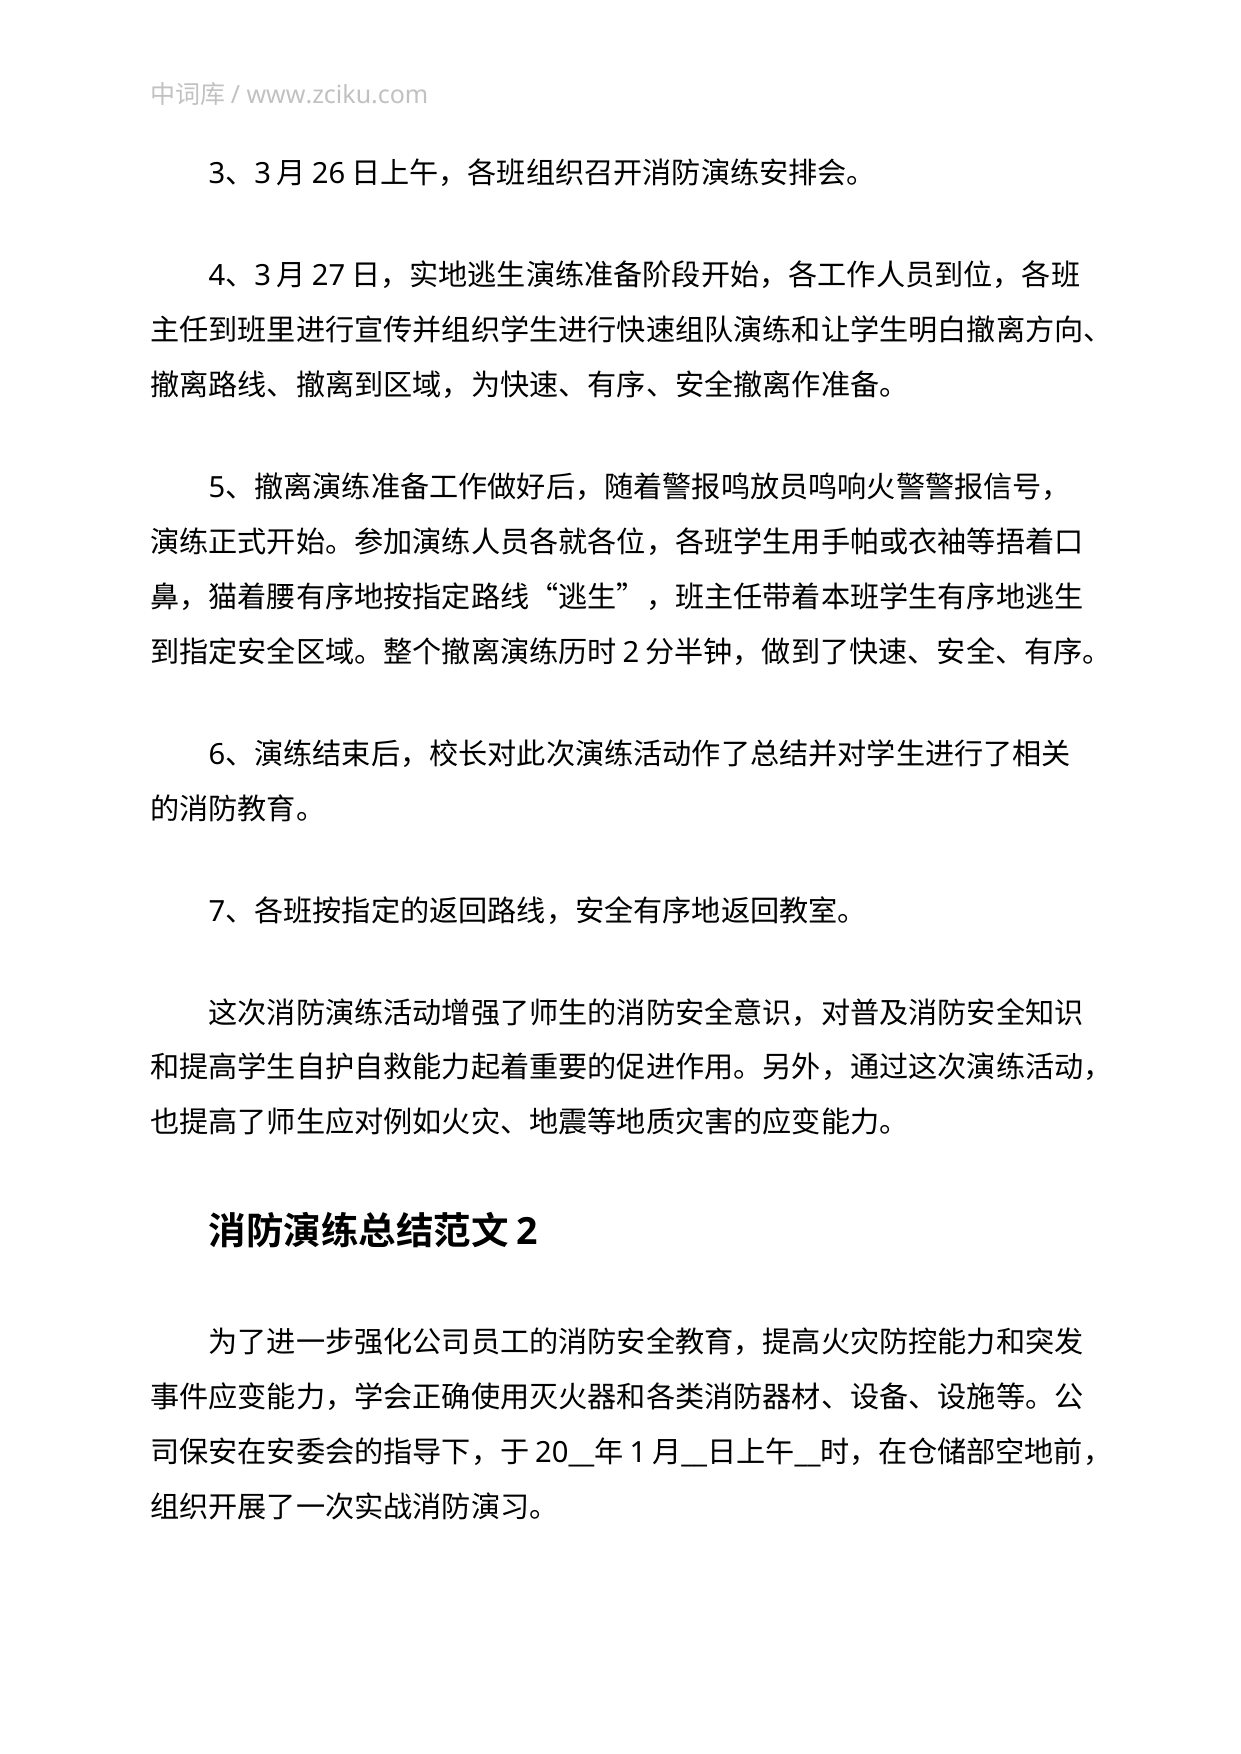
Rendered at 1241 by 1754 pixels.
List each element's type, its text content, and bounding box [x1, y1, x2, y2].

text 这次消防演练活动增强了师生的消防安全意识，对普及消防安全知识和提高学生自护自救能力起着重要的促进作用。另外，通过这次演练活动，也提高了师生应对例如火灾、地震等地质灾害的应变能力。 [150, 989, 1090, 1141]
text 7、各班按指定的返回路线，安全有序地返回教室。 [150, 887, 1090, 929]
text 消防演练总结范文2 [150, 1201, 1090, 1255]
text 4、3月27日，实地逃生演练准备阶段开始，各工作人员到位，各班主任到班里进行宣传并组织学生进行快速组队演练和让学生明白撤离方向、撤离路线、撤离到区域，为快速、有序、安全撤离作准备。 [150, 252, 1090, 404]
text 6、演练结束后，校长对此次演练活动作了总结并对学生进行了相关的消防教育。 [150, 730, 1090, 828]
text 5、撤离演练准备工作做好后，随着警报鸣放员鸣响火警警报信号，演练正式开始。参加演练人员各就各位，各班学生用手帕或衣袖等捂着口鼻，猫着腰有序地按指定路线“逃生”，班主任带着本班学生有序地逃生到指定安全区域。整个撤离演练历时2分半钟，做到了快速、安全、有序。 [150, 464, 1090, 671]
text 3、3月26日上午，各班组织召开消防演练安排会。 [150, 150, 1090, 192]
text 为了进一步强化公司员工的消防安全教育，提高火灾防控能力和突发事件应变能力，学会正确使用灭火器和各类消防器材、设备、设施等。公司保安在安委会的指导下，于20__年1月__日上午__时，在仓储部空地前，组织开展了一次实战消防演习。 [150, 1318, 1090, 1525]
